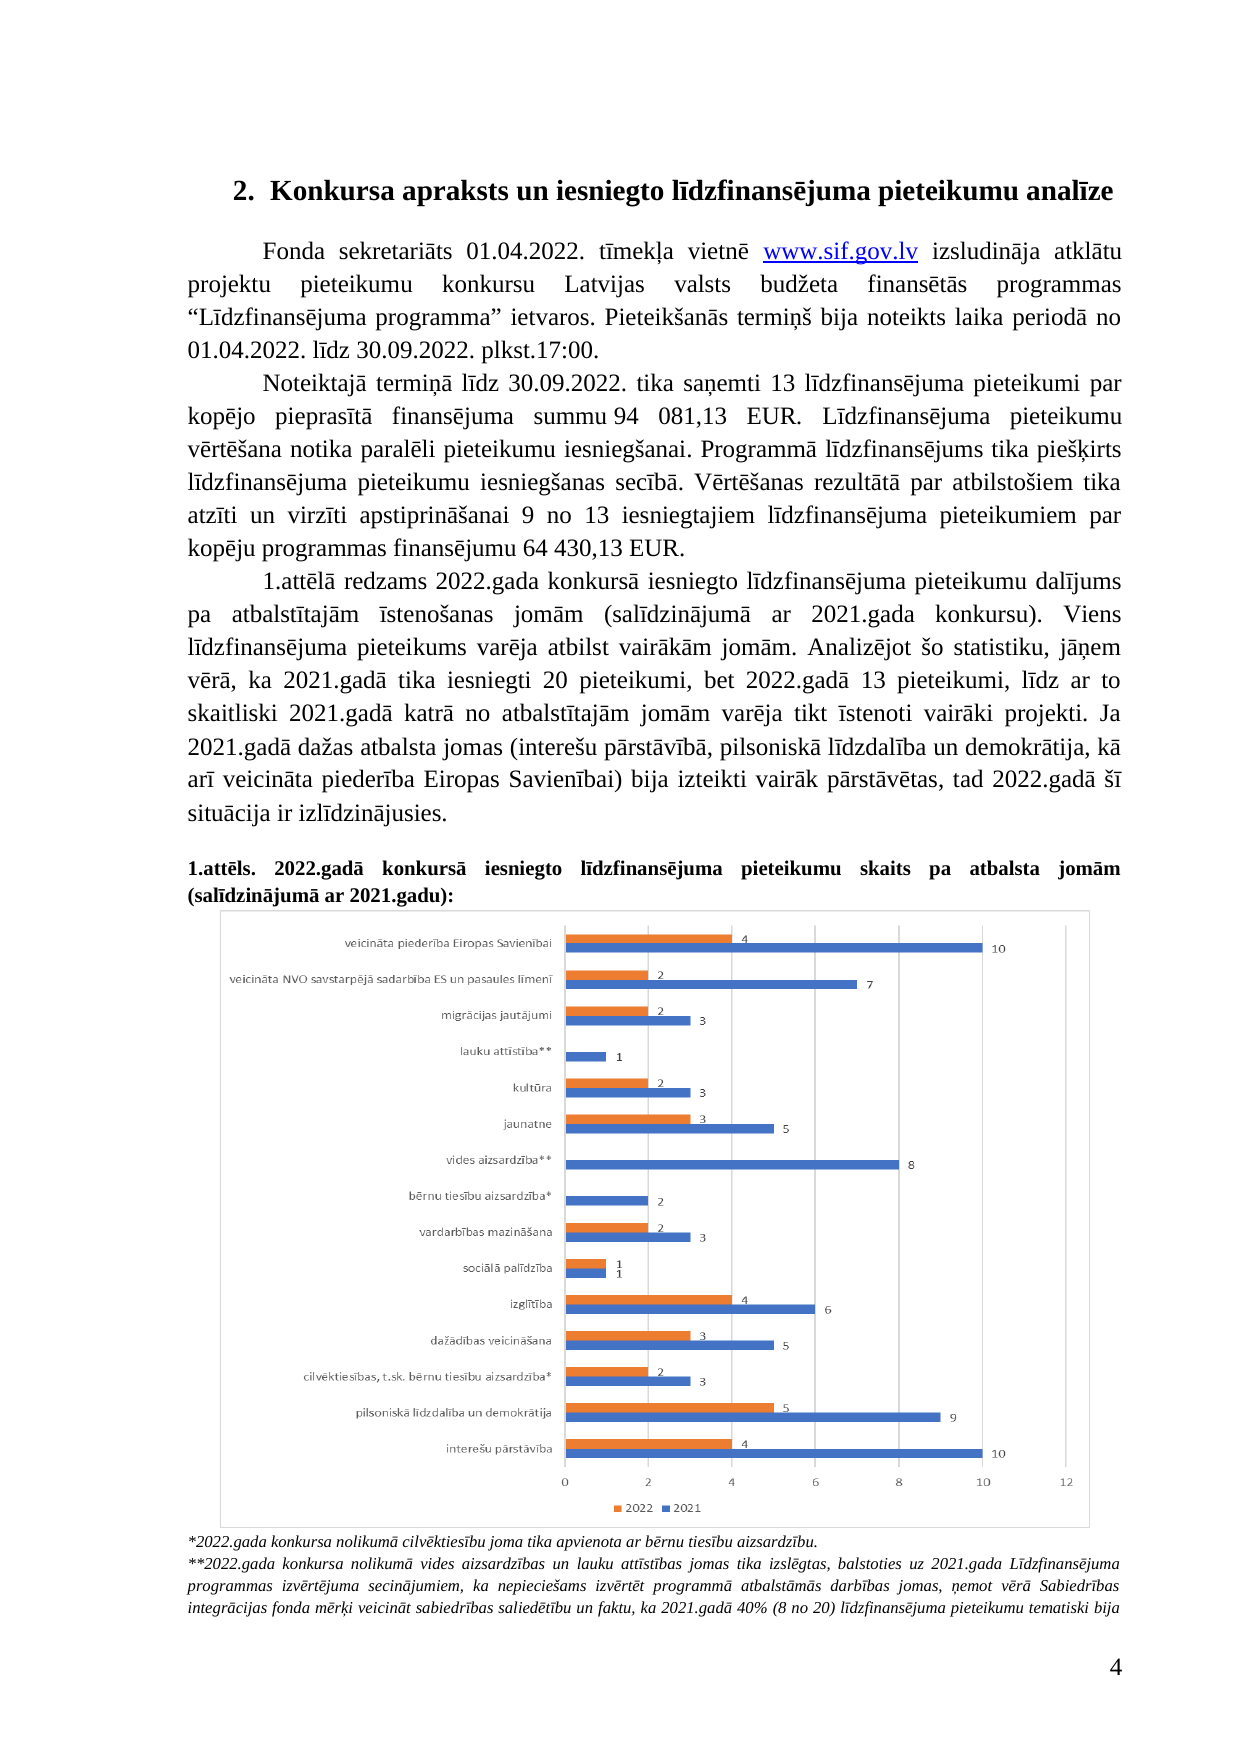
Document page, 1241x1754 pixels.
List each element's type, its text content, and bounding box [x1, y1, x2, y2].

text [187, 1554, 1122, 1617]
picture [219, 910, 1090, 1528]
text Fonda sekretariāts 01.04.2022. tīmekļa vietnē www.sif.gov.lv izsludināja atklātu projektu pieteikumu konkursu Latvijas valsts budžeta finansētās programmas “Līdzfinansējuma programma” ietvaros. Pieteikšanās termiņš bija noteikts laika periodā no 01.04.2022. līdz 30.09.2022. plkst.17:00. [187, 236, 1122, 364]
text 1.attēlā redzams 2022.gada konkursā iesniegto līdzfinansējuma pieteikumu dalījums pa atbalstītajām īstenošanas jomām (salīdzinājumā ar 2021.gada konkursu). Viens līdzfinansējuma pieteikums varēja atbilst vairākām jomām. Analizējot šo statistiku, jāņem vērā, ka 2021.gadā tika iesniegti 20 pieteikumi, bet 2022.gadā 13 pieteikumi, līdz ar to skaitliski 2021.gadā katrā no atbalstītajām jomām varēja tikt īstenoti vairāki projekti. Ja 2021.gadā dažas atbalsta jomas (interešu pārstāvībā, pilsoniskā līdzdalība un demokrātija, kā arī veicināta piederība Eiropas Savienībai) bija izteikti vairāk pārstāvētas, tad 2022.gadā šī situācija ir izlīdzinājusies. [187, 566, 1122, 826]
subtitle Konkursa apraksts un iesniegto līdzfinansējuma pieteikumu analīze [225, 173, 1122, 206]
text 1.attēls. 2022.gadā konkursā iesniegto līdzfinansējuma pieteikumu skaits pa atbalsta jomām (salīdzinājumā ar 2021.gadu): [187, 856, 1122, 907]
text Noteiktajā termiņā līdz 30.09.2022. tika saņemti 13 līdzfinansējuma pieteikumi par kopējo pieprasītā finansējuma summu 94 081,13 EUR. Līdzfinansējuma pieteikumu vērtēšana notika paralēli pieteikumu iesniegšanai. Programmā līdzfinansējums tika piešķirts līdzfinansējuma pieteikumu iesniegšanas secībā. Vērtēšanas rezultātā par atbilstošiem tika atzīti un virzīti apstiprināšanai 9 no 13 iesniegtajiem līdzfinansējuma pieteikumiem par kopēju programmas finansējumu 64 430,13 EUR. [187, 368, 1122, 562]
text *2022.gada konkursa nolikumā cilvēktiesību joma tika apvienota ar bērnu tiesību aizsardzību. [187, 1532, 1122, 1551]
